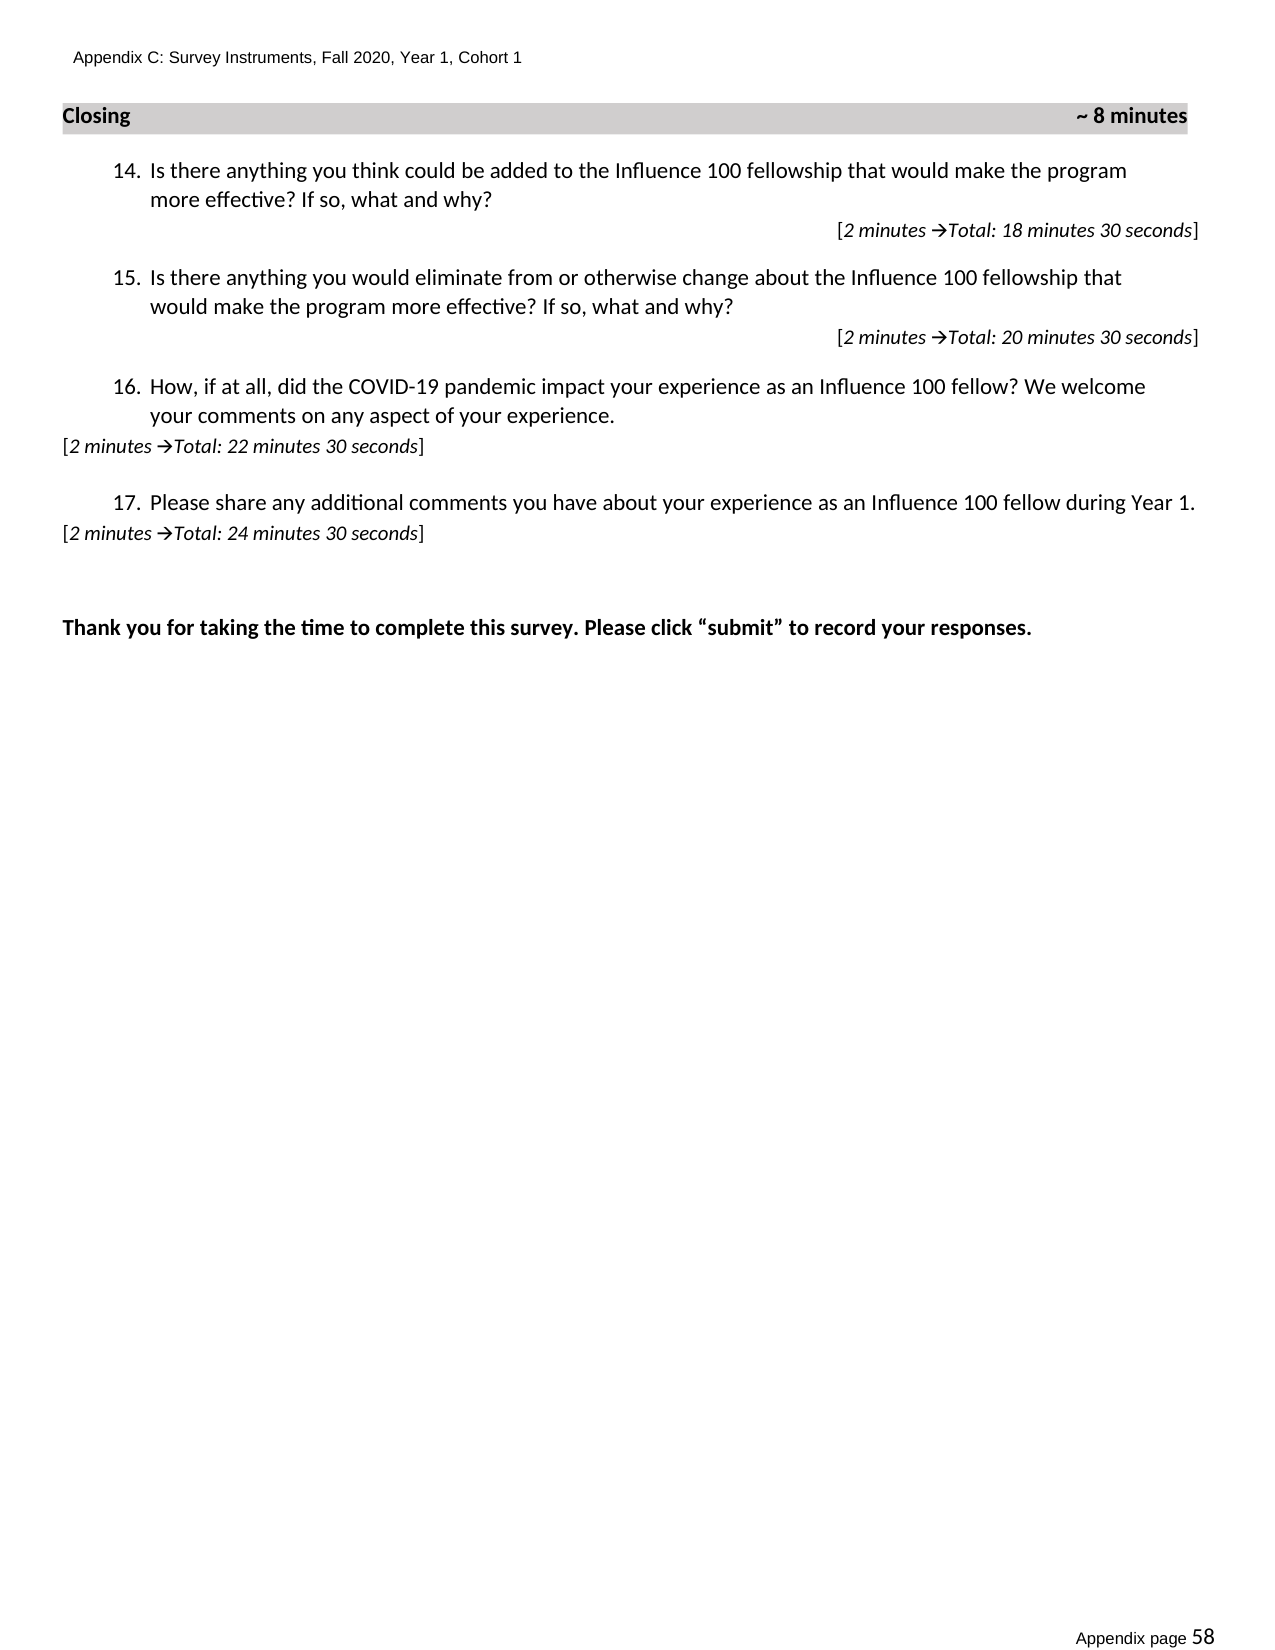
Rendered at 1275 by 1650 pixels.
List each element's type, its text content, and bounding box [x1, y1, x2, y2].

text Thank you for taking the time to complete this survey. Please click “submit” to record your responses. [62, 613, 1214, 641]
list Is there anything you would eliminate from or otherwise change about the Inﬂuence 100 fellowship that would make the program more eﬀective? If so, what and why? [112, 263, 1180, 321]
text [2 minutes 🡪Total: 22 minutes 30 seconds] [62, 431, 1214, 459]
list Is there anything you think could be added to the Inﬂuence 100 fellowship that would make the program more eﬀective? If so, what and why? [112, 156, 1176, 213]
text [2 minutes 🡪Total: 24 minutes 30 seconds] [62, 518, 1214, 547]
text [2 minutes 🡪Total: 20 minutes 30 seconds] [62, 322, 1198, 350]
text [2 minutes 🡪Total: 18 minutes 30 seconds] [62, 215, 1198, 243]
list Please share any additional comments you have about your experience as an Inﬂuence 100 fellow during Year 1. [112, 488, 1214, 516]
list How, if at all, did the COVID-19 pandemic impact your experience as an Inﬂuence 100 fellow? We welcome your comments on any aspect of your experience. [112, 372, 1187, 429]
